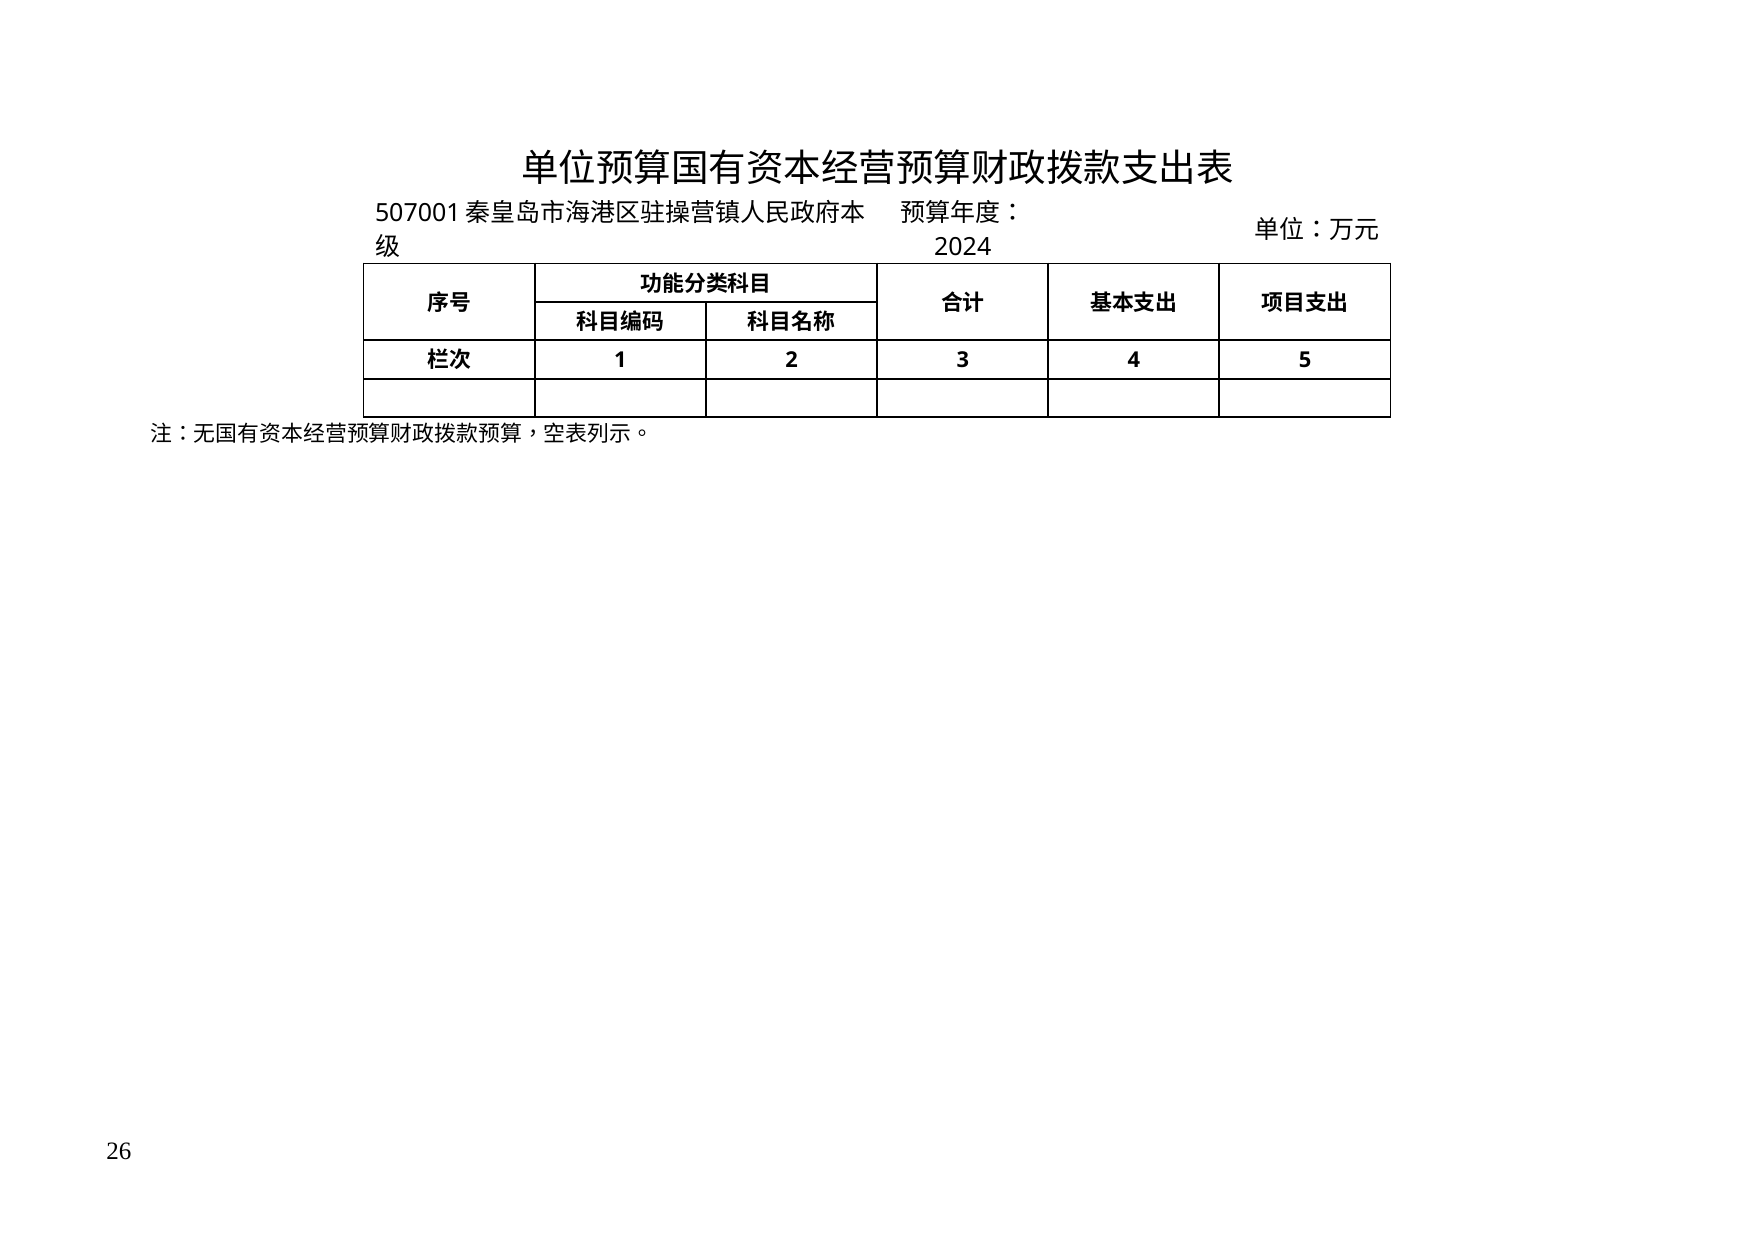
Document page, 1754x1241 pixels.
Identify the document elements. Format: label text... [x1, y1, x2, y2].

table_cell 2 [707, 341, 876, 378]
table_cell [707, 380, 876, 416]
table_header 预算年度：2024 [878, 195, 1047, 262]
table_header 507001秦皇岛市海港区驻操营镇人民政府本级 [364, 195, 876, 262]
table_cell 栏次 [364, 341, 534, 378]
table_header 单位：万元 [1049, 195, 1390, 262]
table_cell 5 [1220, 341, 1390, 378]
table_cell 4 [1049, 341, 1218, 378]
table_cell [364, 380, 534, 416]
text 注：无国有资本经营预算财政拨款预算，空表列示。 [106, 418, 1648, 448]
table_cell [536, 380, 705, 416]
table_cell 序号 [364, 264, 534, 339]
table_cell 基本支出 [1049, 264, 1218, 339]
table_cell [1220, 380, 1390, 416]
text 单位预算国有资本经营预算财政拨款支出表 [106, 142, 1648, 193]
table_cell 功能分类科目 [536, 264, 876, 301]
table_cell 科目编码 [536, 303, 705, 339]
table_cell 1 [536, 341, 705, 378]
table_cell 3 [878, 341, 1047, 378]
table_cell 项目支出 [1220, 264, 1390, 339]
table_cell 科目名称 [707, 303, 876, 339]
table_cell [878, 380, 1047, 416]
table_cell 合计 [878, 264, 1047, 339]
table_cell [1049, 380, 1218, 416]
